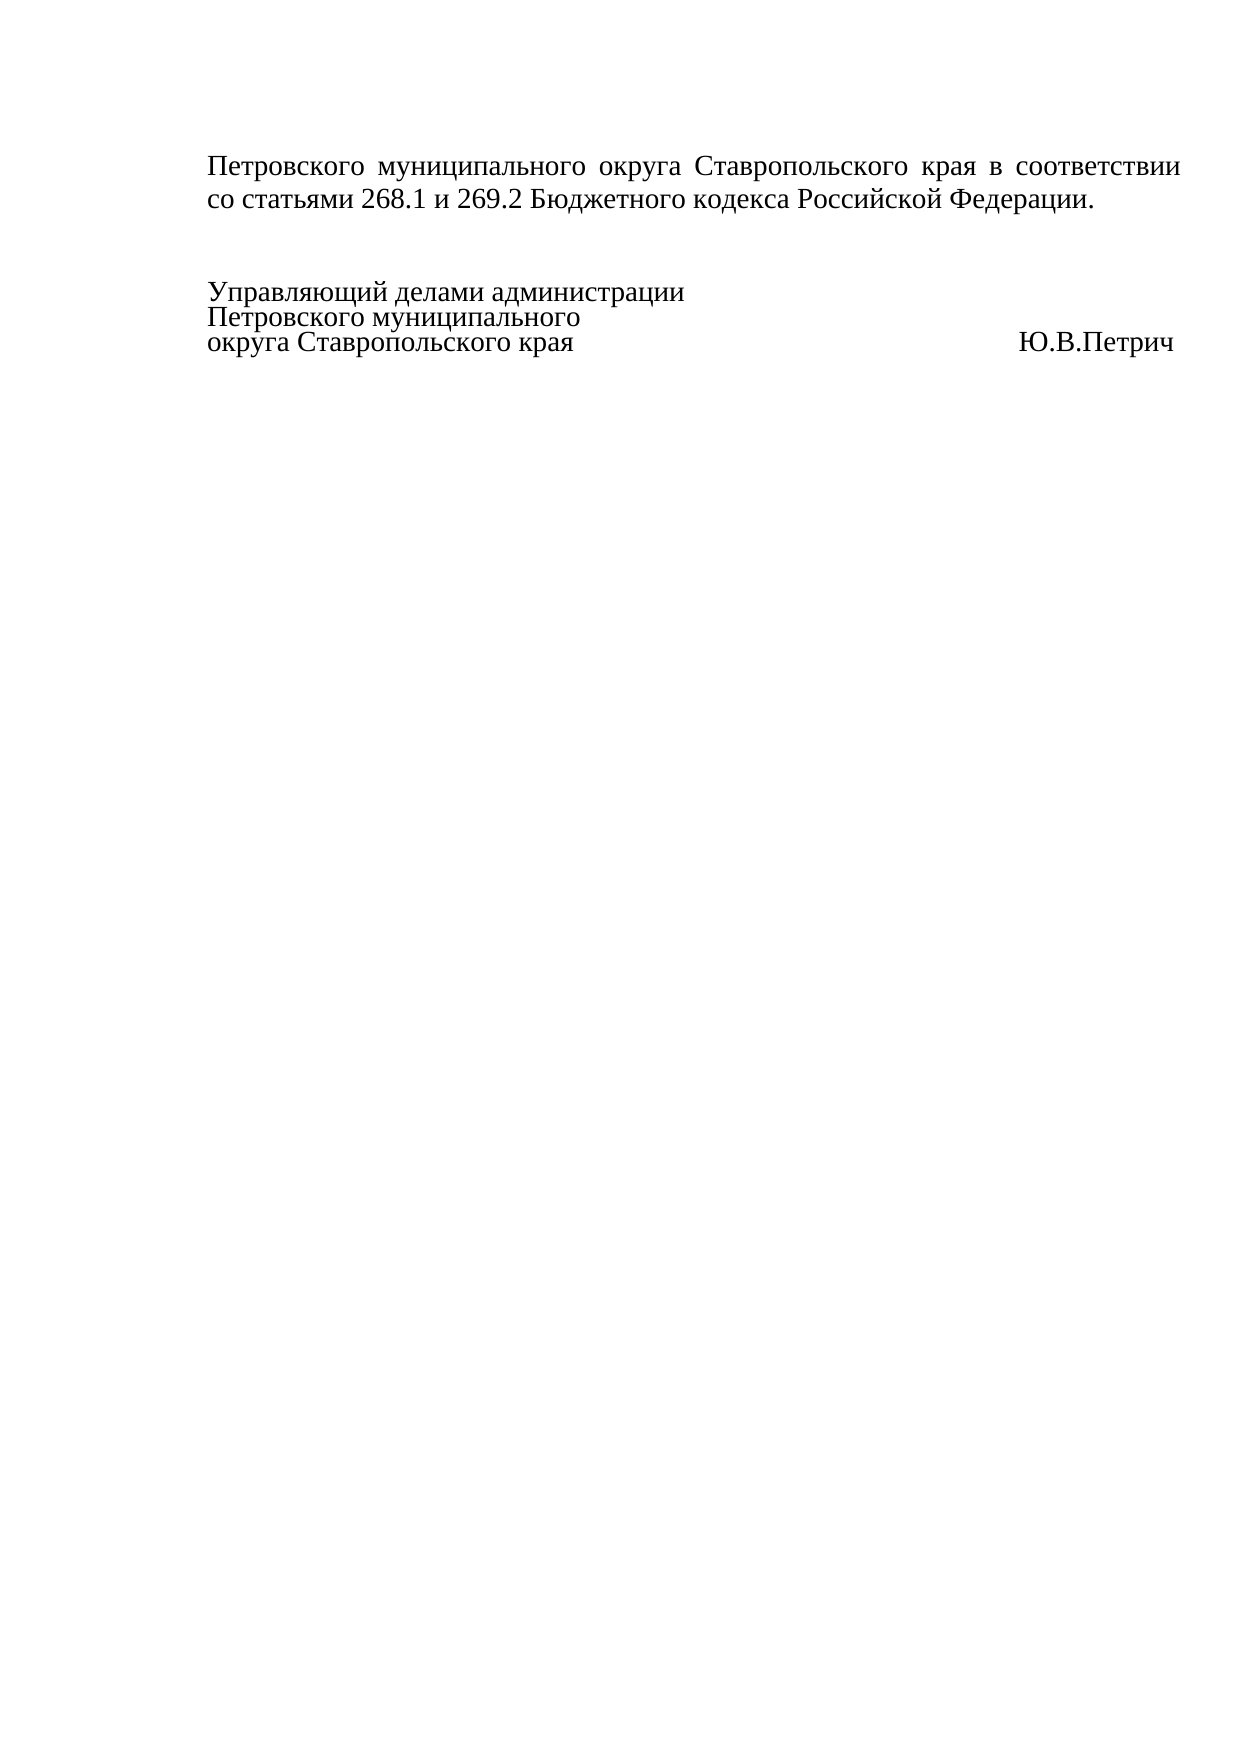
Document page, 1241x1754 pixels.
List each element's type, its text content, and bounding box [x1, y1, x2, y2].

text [207, 148, 1181, 215]
text Петровского муниципального [207, 307, 1181, 332]
text округа Ставропольского края Ю.В.Петрич [207, 332, 1181, 357]
text Управляющий делами администрации [207, 282, 1181, 307]
